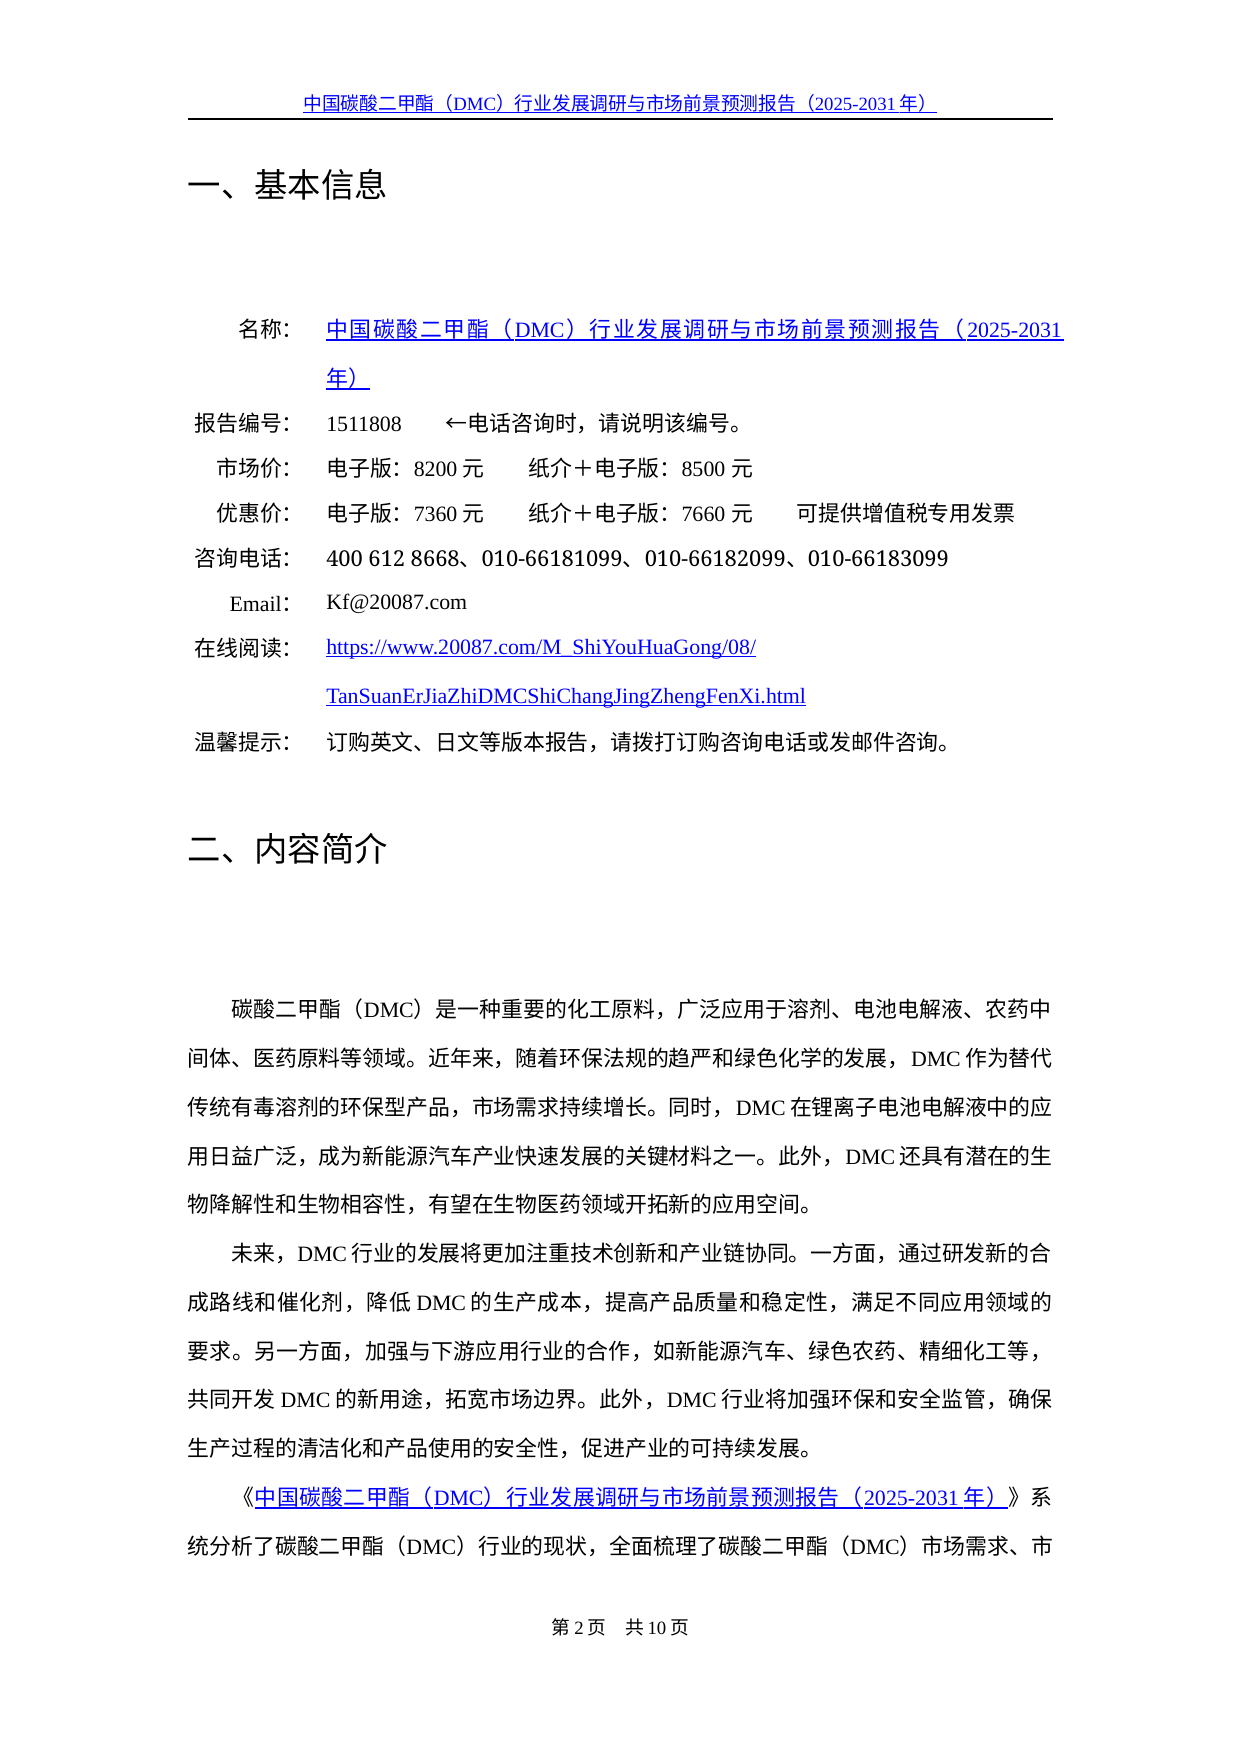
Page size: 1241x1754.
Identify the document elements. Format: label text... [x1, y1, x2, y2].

table_cell 在线阅读： [167, 630, 315, 724]
table_cell 咨询电话： [167, 540, 315, 585]
title 一、基本信息 [187, 150, 1053, 215]
table_cell 电子版：8200 元 纸介＋电子版：8500 元 [315, 450, 1073, 495]
table_cell 订购英文、日文等版本报告，请拨打订购咨询电话或发邮件咨询。 [315, 724, 1073, 769]
table_cell Kf@20087.com [315, 585, 1073, 630]
table_cell 1511808 ←电话咨询时，请说明该编号。 [315, 405, 1073, 450]
table_header 中国碳酸二甲酯（DMC）行业发展调研与市场前景预测报告（2025-2031年） [315, 312, 1073, 405]
table_cell 电子版：7360 元 纸介＋电子版：7660 元 可提供增值税专用发票 [315, 495, 1073, 540]
table_header 名称： [167, 312, 315, 405]
table_cell 报告编号： [167, 405, 315, 450]
title 二、内容简介 [187, 814, 1053, 879]
table_cell 400 612 8668、010-66181099、010-66182099、010-66183099 [315, 540, 1073, 585]
table_cell Email： [167, 585, 315, 630]
table_cell [315, 630, 1073, 724]
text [187, 992, 1053, 1561]
table_cell 优惠价： [167, 495, 315, 540]
table_cell 温馨提示： [167, 724, 315, 769]
table_cell 市场价： [167, 450, 315, 495]
